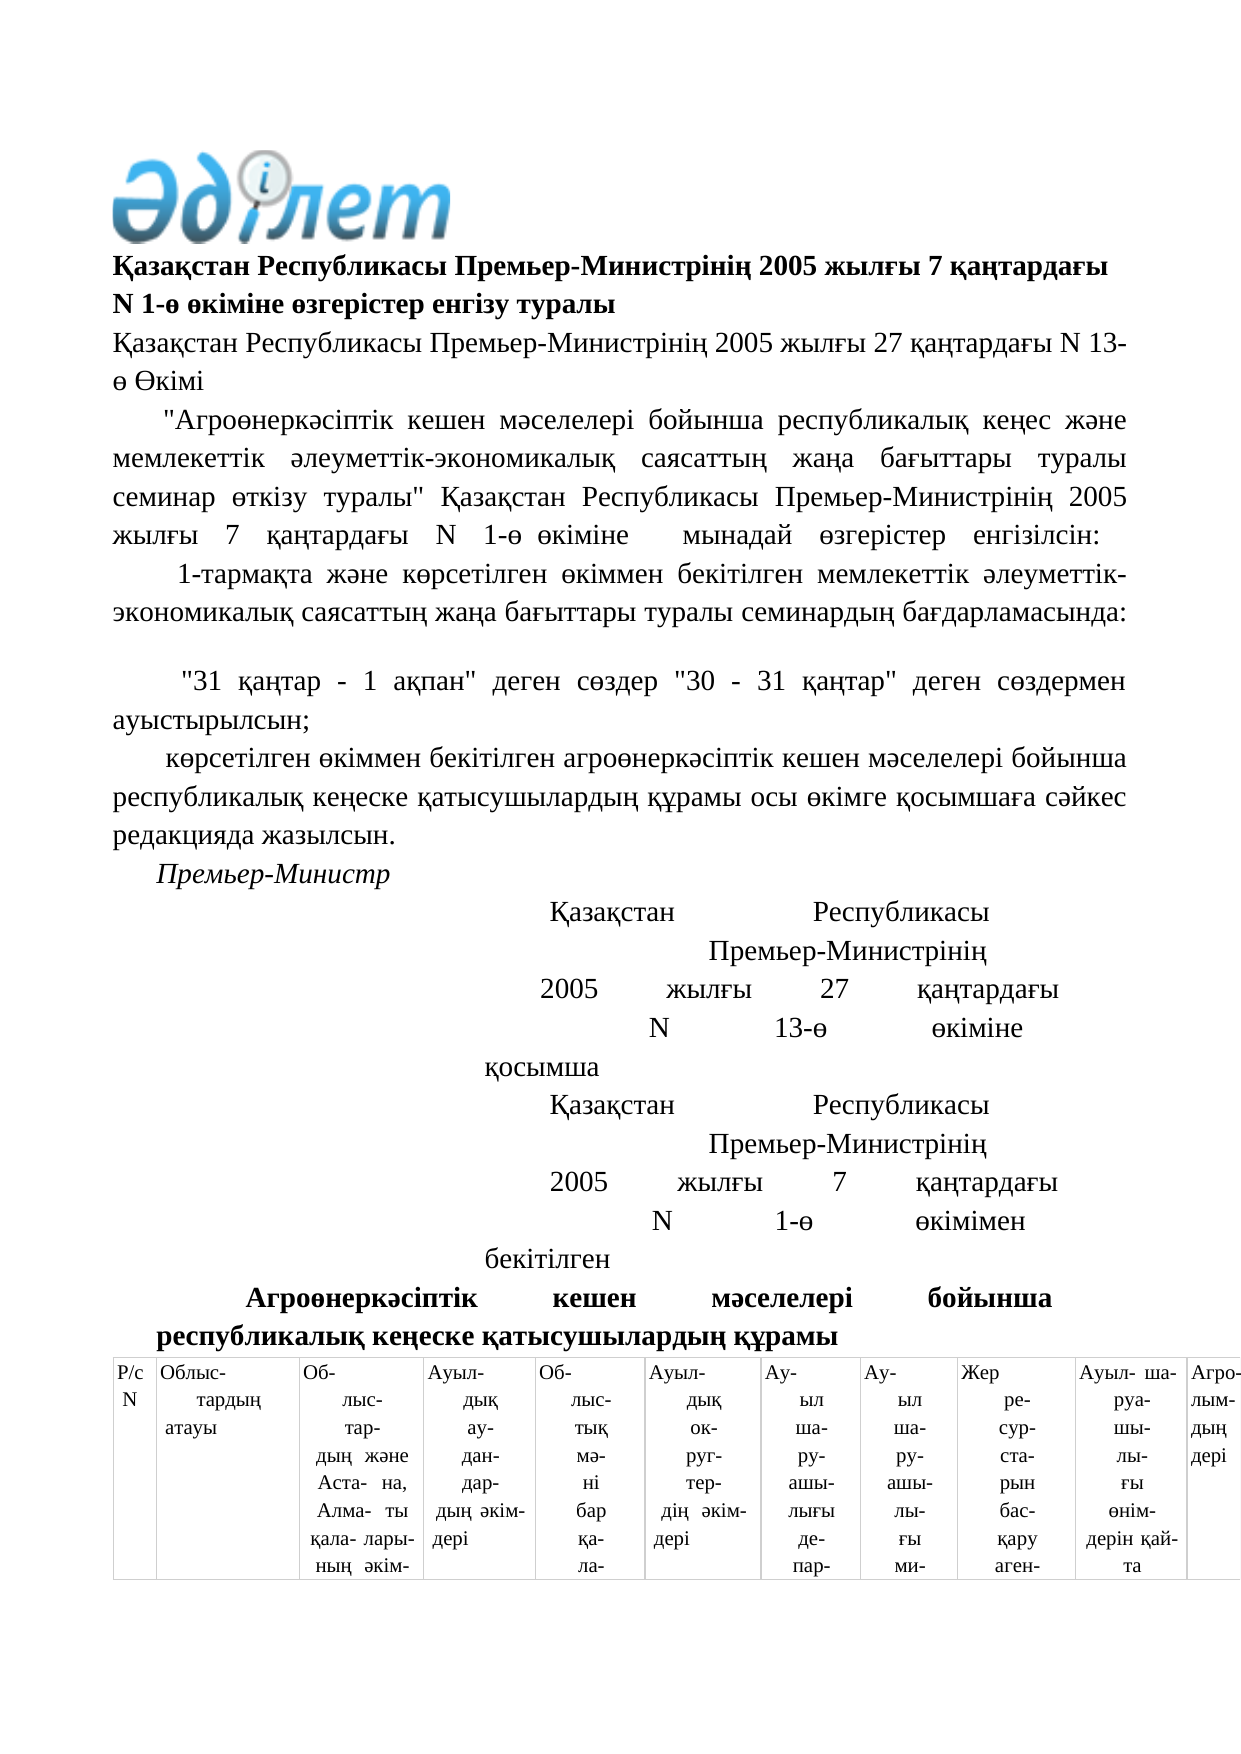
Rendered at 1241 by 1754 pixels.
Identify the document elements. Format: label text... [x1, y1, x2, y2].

text Премьер-Министр [112, 856, 1128, 889]
text Қазақстан Республикасы Премьер-Министрінің 2005 жылғы 27 қаңтардағы N 13-ө өкіміне қосымша [112, 894, 1128, 1082]
table_header Облыс- тардың атауы [157, 1358, 299, 1579]
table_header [1188, 1358, 1240, 1579]
table_header Р/с N [114, 1358, 156, 1579]
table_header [861, 1358, 957, 1579]
text Қазақстан Республикасы Премьер-Министрінің 2005 жылғы 27 қаңтардағы N 13-ө Өкімі [112, 325, 1128, 397]
text Агроөнеркәсіптік кешен мәселелері бойынша республикалық кеңеске қатысушылардың құрамы [112, 1280, 1128, 1352]
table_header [424, 1358, 535, 1579]
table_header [646, 1358, 760, 1579]
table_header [536, 1358, 644, 1579]
text Қазақстан Республикасы Премьер-Министрінің 2005 жылғы 7 қаңтардағы N 1-ө өкімімен бекітілген [112, 1087, 1128, 1275]
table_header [762, 1358, 860, 1579]
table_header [1076, 1358, 1186, 1579]
picture [112, 150, 451, 244]
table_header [300, 1358, 423, 1579]
text Қазақстан Республикасы Премьер-Министрінің 2005 жылғы 7 қаңтардағы N 1-ө өкiмiне өзгерiстер енгізу туралы [112, 248, 1128, 320]
text "Агроөнеркәсіптiк кешен мәселелерi бойынша республикалық кеңес және мемлекеттiк әлеуметтік-экономикалық саясаттың жаңа бағыттары туралы семинар өткiзу туралы" Қазақстан Республикасы Премьер-Министрінің 2005 жылғы 7 қаңтардағы N 1-ө өкiмiне мынадай өзгерiстер енгiзiлсiн: 1-тармақта және көрсетiлген өкiммен бекiтiлген мемлекеттiк әлеуметтiк-экономикалық саясаттың жаңа бағыттары туралы семинардың бағдарламасында: "31 қаңтар - 1 ақпан" деген сөздер "30 - 31 қаңтар" деген сөздермен ауыстырылсын; көрсетiлген өкiммен бекiтiлген агроөнеркәсіптiк кешен мәселелерi бойынша республикалық кеңеске қатысушылардың құрамы осы өкiмге қосымшаға сәйкес редакцияда жазылсын. [112, 402, 1128, 851]
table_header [958, 1358, 1075, 1579]
